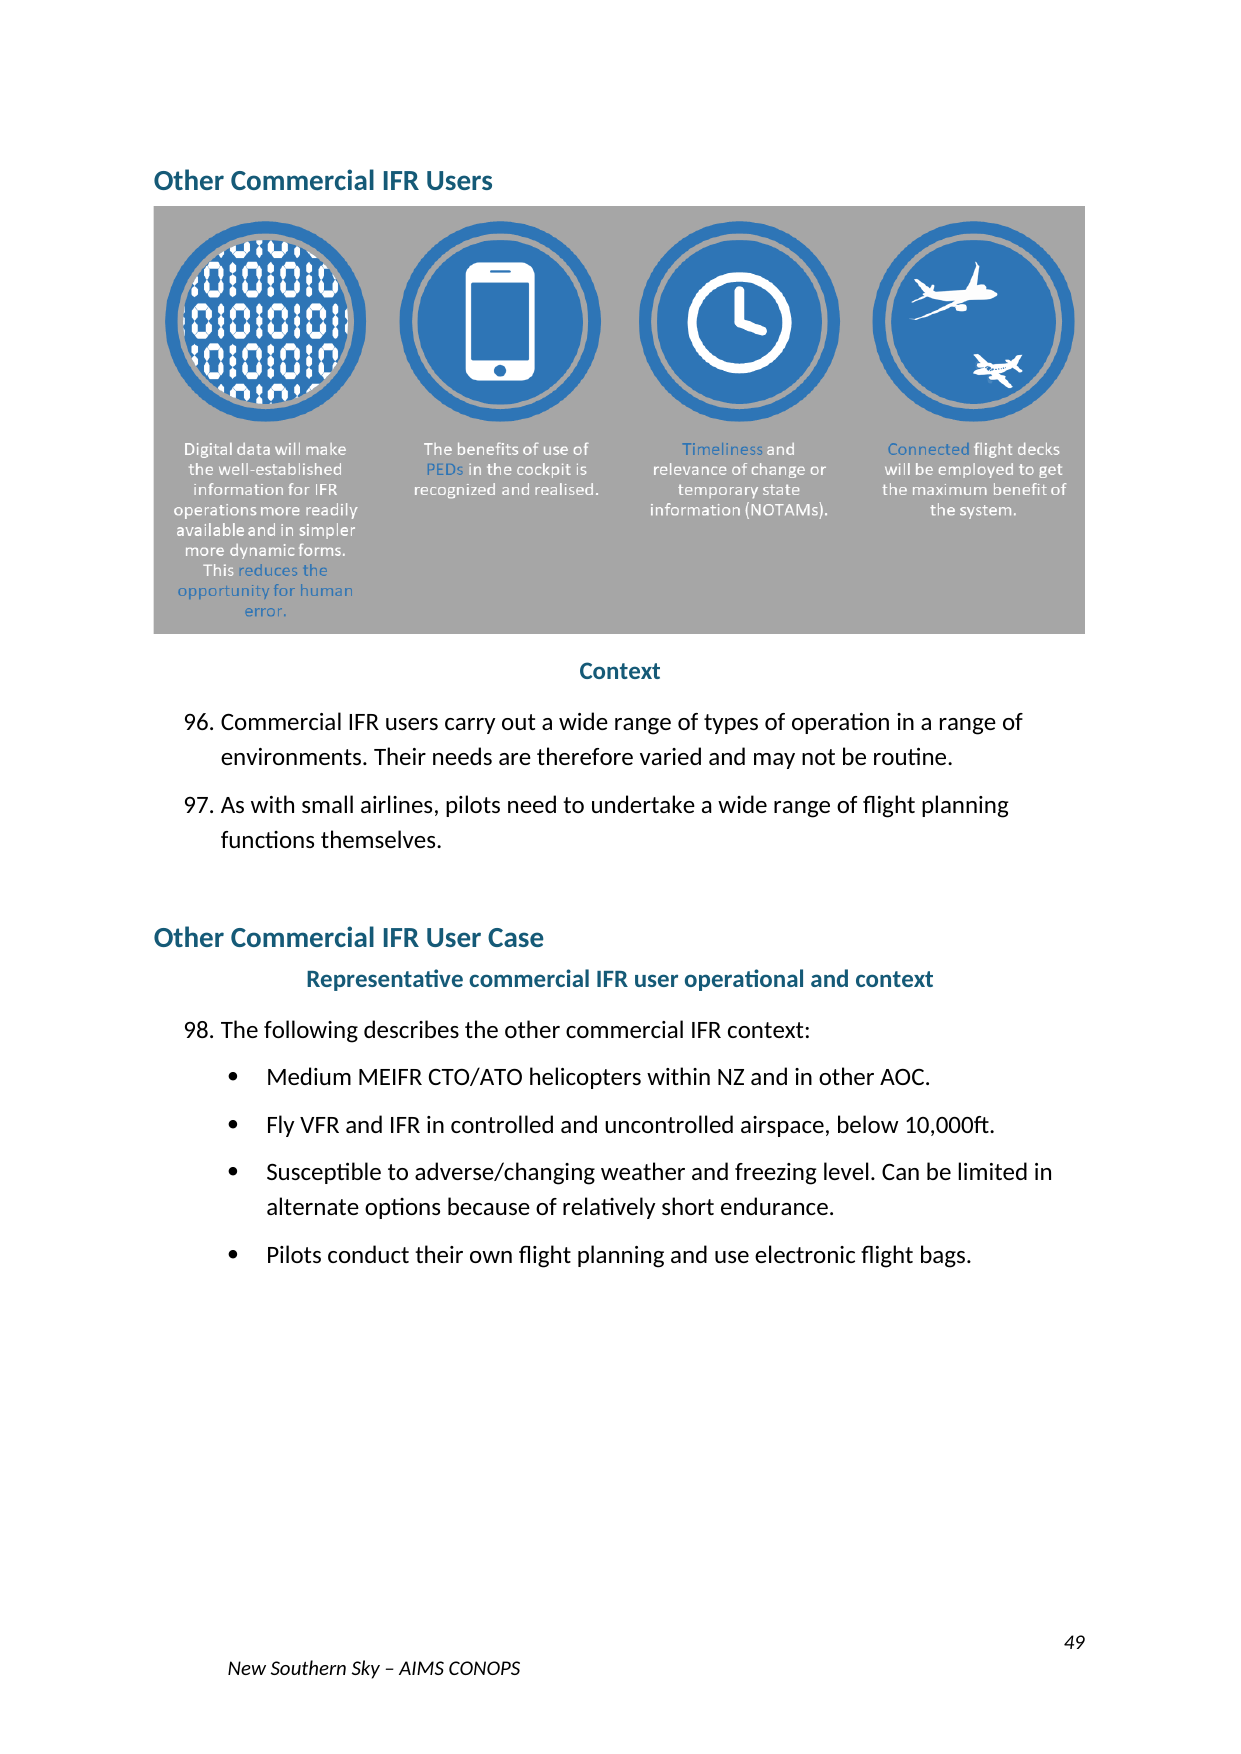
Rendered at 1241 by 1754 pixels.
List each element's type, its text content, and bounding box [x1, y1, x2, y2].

subtitle Other Commercial IFR Users [153, 162, 1087, 198]
subtitle Context [153, 655, 1087, 685]
list As with small airlines, pilots need to undertake a wide range of flight planning functions themselves. [183, 789, 1087, 854]
list Fly VFR and IFR in controlled and uncontrolled airspace, below 10,000ft. [228, 1109, 1087, 1139]
picture [153, 206, 1085, 634]
list Pilots conduct their own flight planning and use electronic flight bags. [228, 1239, 1087, 1269]
list Susceptible to adverse/changing weather and freezing level. Can be limited in alternate options because of relatively short endurance. [228, 1157, 1087, 1222]
list The following describes the other commercial IFR context: [183, 1014, 1087, 1044]
list Medium MEIFR CTO/ATO helicopters within NZ and in other AOC. [228, 1062, 1087, 1092]
subtitle Other Commercial IFR User Case [153, 919, 1087, 954]
list Commercial IFR users carry out a wide range of types of operation in a range of environments. Their needs are therefore varied and may not be routine. [183, 706, 1087, 772]
subtitle Representative commercial IFR user operational and context [153, 963, 1087, 993]
